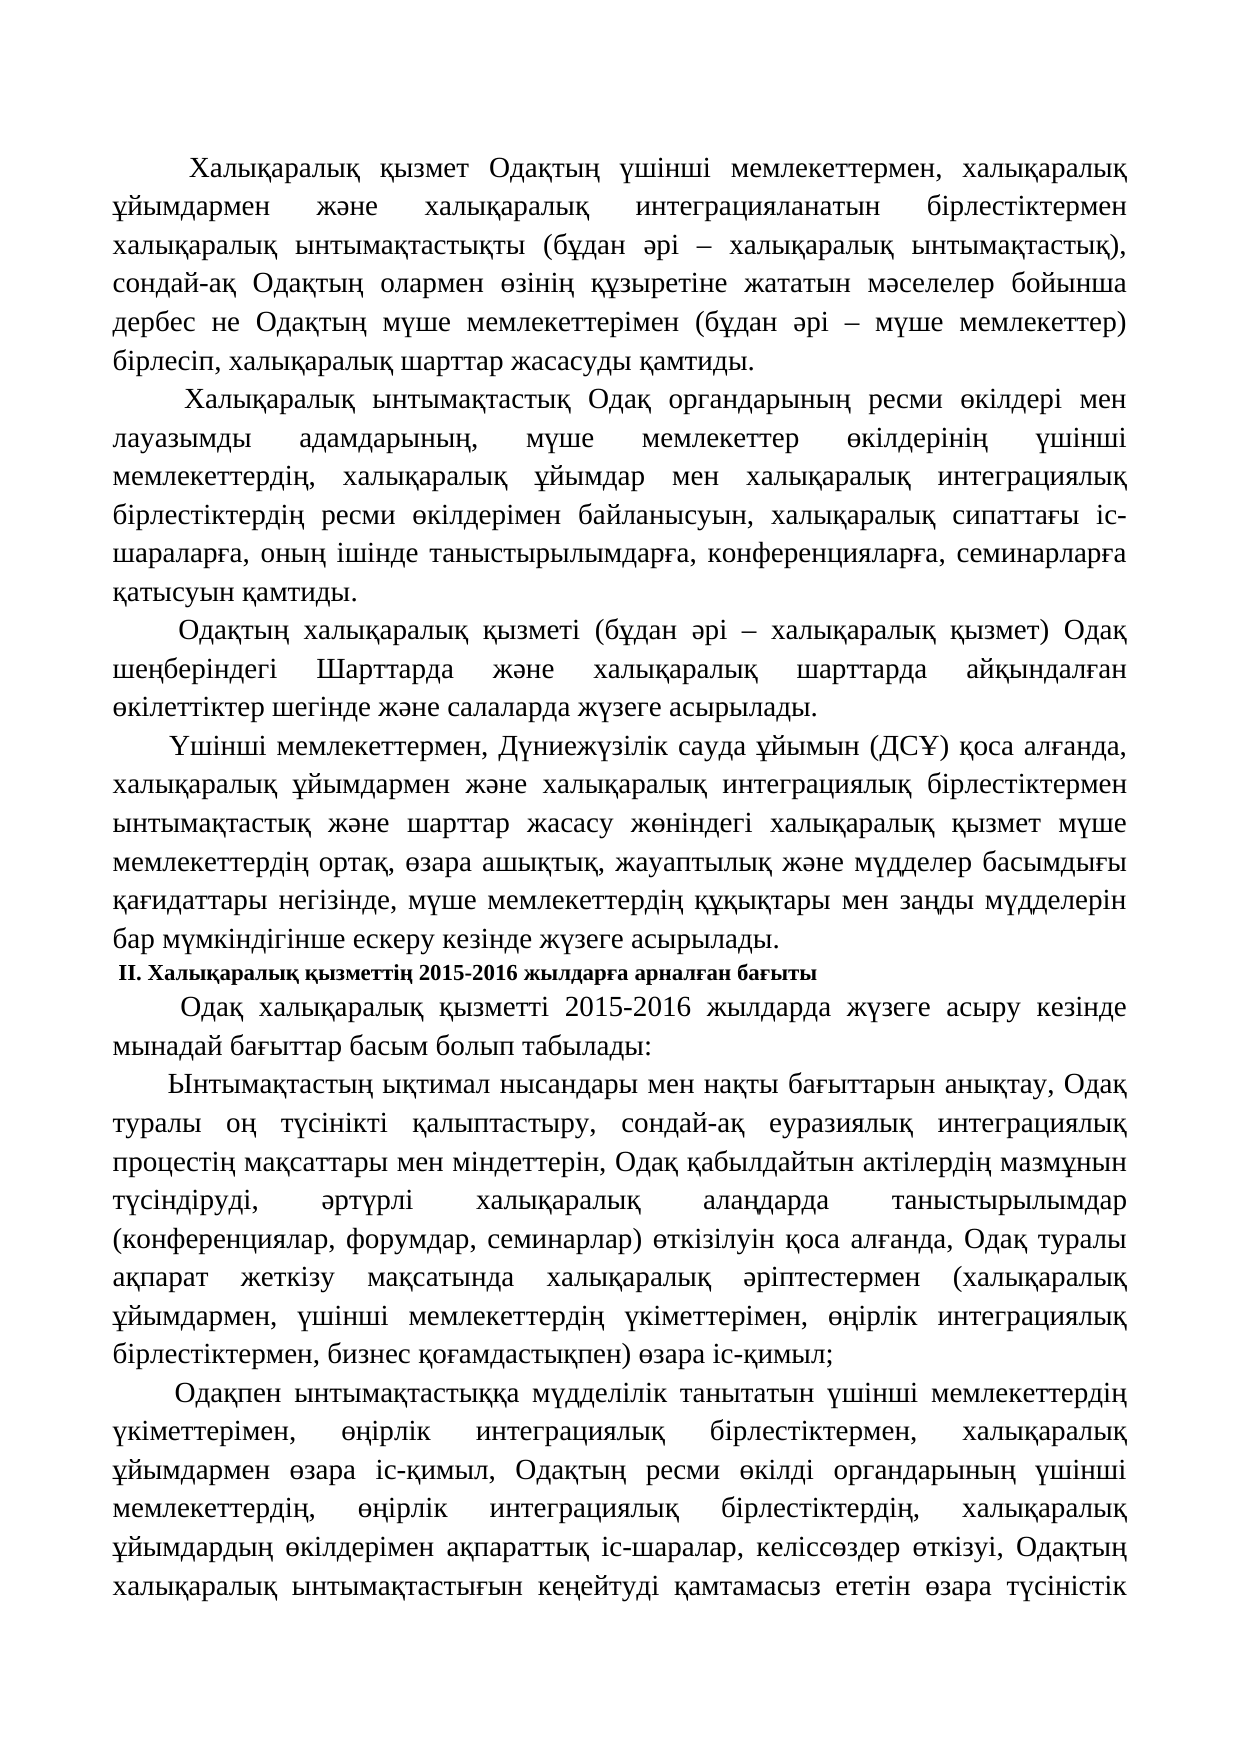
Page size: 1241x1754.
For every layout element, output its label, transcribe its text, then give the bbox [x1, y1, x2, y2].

text Үшінші мемлекеттермен, Дүниежүзілік сауда ұйымын (ДСҰ) қоса алғанда, халықаралық ұйымдармен және халықаралық интеграциялық бірлестіктермен ынтымақтастық және шарттар жасасу жөніндегі халықаралық қызмет мүше мемлекеттердің ортақ, өзара ашықтық, жауаптылық және мүдделер басымдығы қағидаттары негізінде, мүше мемлекеттердің құқықтары мен заңды мүдделерін бар мүмкіндігінше ескеру кезінде жүзеге асырылады. [112, 728, 1128, 954]
text Халықаралық ынтымақтастық Одақ органдарының ресми өкілдері мен лауазымды адамдарының, мүше мемлекеттер өкілдерінің үшінші мемлекеттердің, халықаралық ұйымдар мен халықаралық интеграциялық бірлестіктердің ресми өкілдерімен байланысуын, халықаралық сипаттағы іс-шараларға, оның ішінде таныстырылымдарға, конференцияларға, семинарларға қатысуын қамтиды. [112, 381, 1128, 607]
text Ынтымақтастың ықтимал нысандары мен нақты бағыттарын анықтау, Одақ туралы оң түсінікті қалыптастыру, сондай-ақ еуразиялық интеграциялық процестің мақсаттары мен міндеттерін, Одақ қабылдайтын актілердің мазмұнын түсіндіруді, әртүрлі халықаралық алаңдарда таныстырылымдар (конференциялар, форумдар, семинарлар) өткізілуін қоса алғанда, Одақ туралы ақпарат жеткізу мақсатында халықаралық әріптестермен (халықаралық ұйымдармен, үшінші мемлекеттердің үкіметтерімен, өңірлік интеграциялық бірлестіктермен, бизнес қоғамдастықпен) өзара іс-қимыл; [112, 1067, 1128, 1370]
text Одақ халықаралық қызметті 2015-2016 жылдарда жүзеге асыру кезінде мынадай бағыттар басым болып табылады: [112, 989, 1128, 1062]
text Халықаралық қызмет Одақтың үшінші мемлекеттермен, халықаралық ұйымдармен және халықаралық интеграцияланатын бірлестіктермен халықаралық ынтымақтастықты (бұдан әрі – халықаралық ынтымақтастық), сондай-ақ Одақтың олармен өзінің құзыретіне жататын мәселелер бойынша дербес не Одақтың мүше мемлекеттерімен (бұдан әрі – мүше мемлекеттер) бірлесіп, халықаралық шарттар жасасуды қамтиды. [112, 150, 1128, 376]
text Одақтың халықаралық қызметі (бұдан әрі – халықаралық қызмет) Одақ шеңберіндегі Шарттарда және халықаралық шарттарда айқындалған өкілеттіктер шегінде және салаларда жүзеге асырылады. [112, 612, 1128, 723]
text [112, 1375, 1128, 1601]
text II. Халықаралық қызметтің 2015-2016 жылдарға арналған бағыты [112, 959, 1128, 986]
